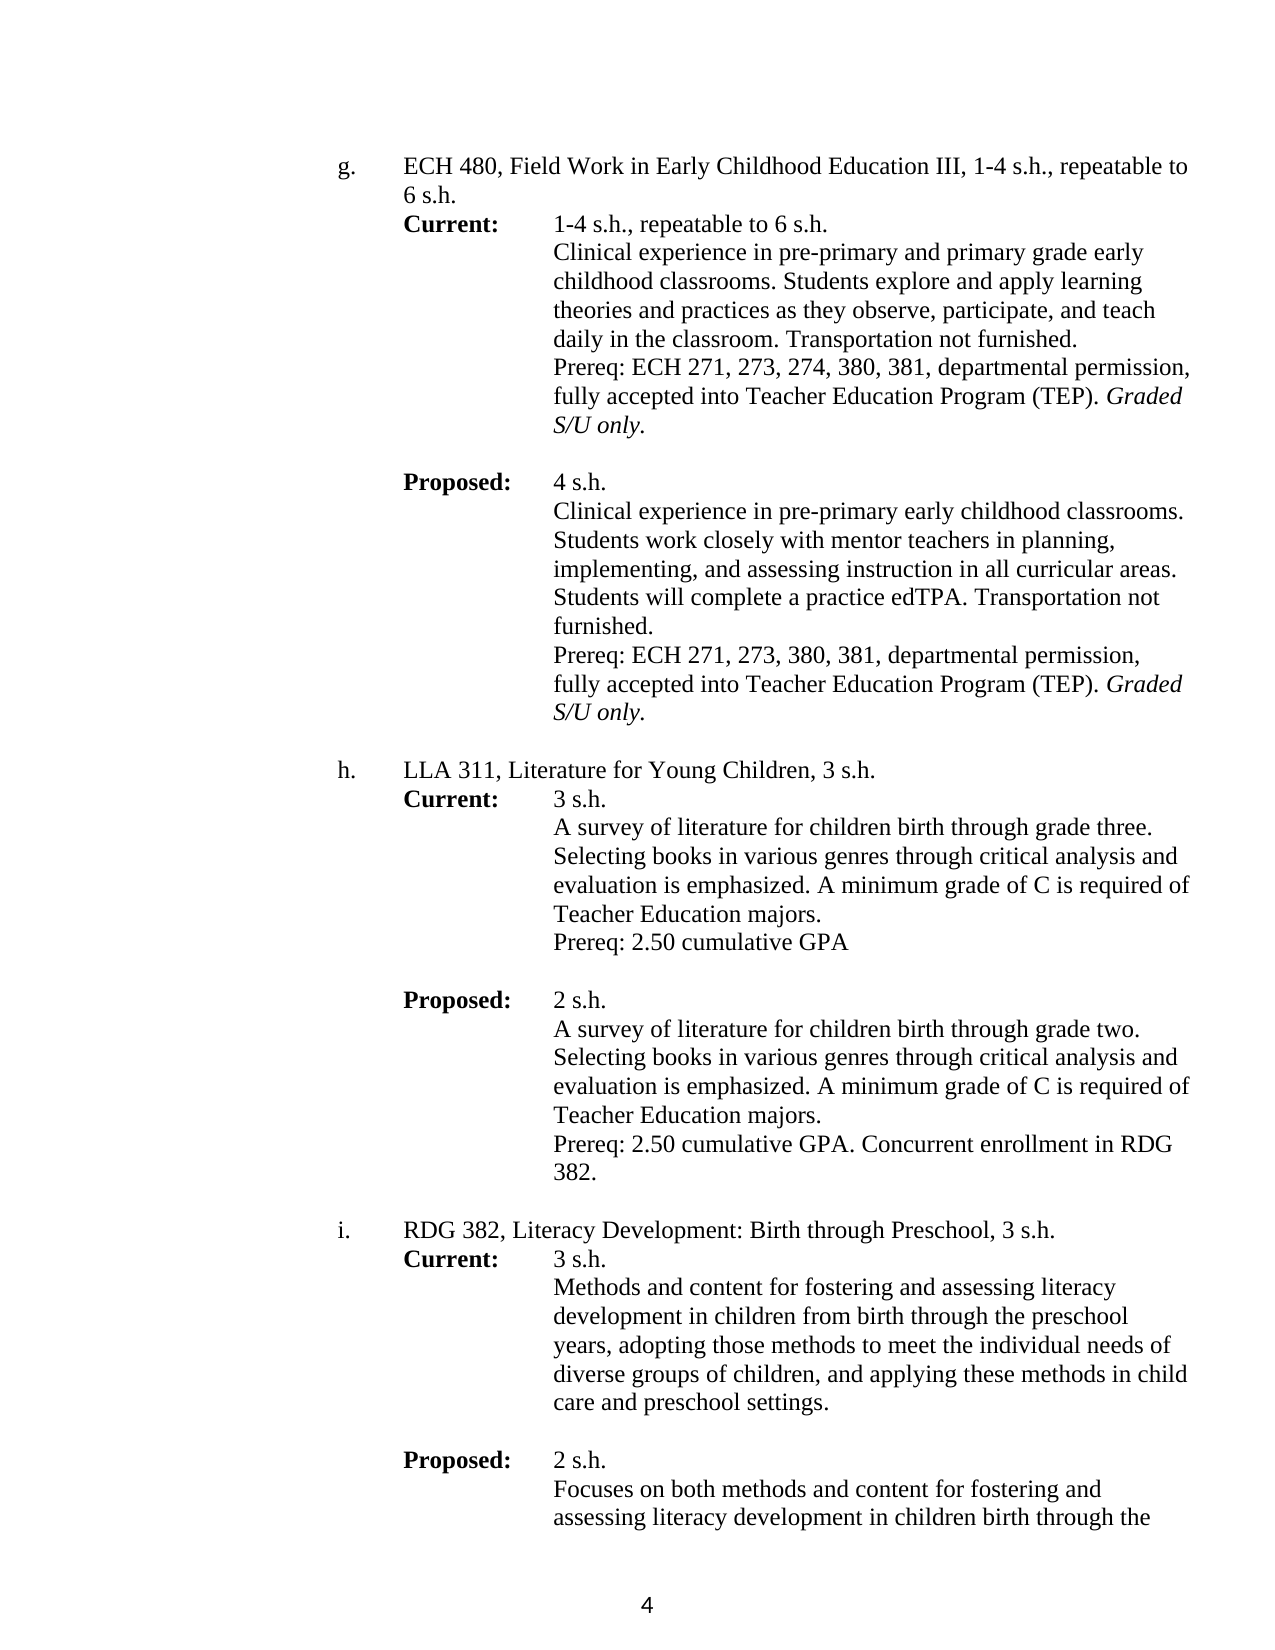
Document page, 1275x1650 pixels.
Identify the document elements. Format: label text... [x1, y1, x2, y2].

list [553, 1474, 1191, 1531]
list Methods and content for fostering and assessing literacy development in children from birth through the preschool years, adopting those methods to meet the individual needs of diverse groups of children, and applying these methods in child care and preschool settings. [553, 1272, 1191, 1416]
list Prereq: ECH 271, 273, 274, 380, 381, departmental permission, fully accepted into Teacher Education Program (TEP). Graded S/U only. [553, 352, 1191, 439]
list Clinical experience in pre-primary and primary grade early childhood classrooms. Students explore and apply learning theories and practices as they observe, participate, and teach daily in the classroom. Transportation not furnished. [553, 237, 1191, 352]
list LLA 311, Literature for Young Children, 3 s.h. [337, 755, 1191, 784]
list Proposed: 2 s.h. [403, 1445, 1191, 1474]
list Current: 1-4 s.h., repeatable to 6 s.h. [403, 209, 1191, 237]
list Proposed: 4 s.h. [403, 467, 1191, 496]
list Prereq: ECH 271, 273, 380, 381, departmental permission, fully accepted into Teacher Education Program (TEP). Graded S/U only. [553, 640, 1191, 726]
list Clinical experience in pre-primary early childhood classrooms. Students work closely with mentor teachers in planning, implementing, and assessing instruction in all curricular areas. Students will complete a practice edTPA. Transportation not furnished. [553, 496, 1191, 640]
list Prereq: 2.50 cumulative GPA [553, 927, 1191, 956]
list A survey of literature for children birth through grade two. Selecting books in various genres through critical analysis and evaluation is emphasized. A minimum grade of C is required of Teacher Education majors. [553, 1014, 1191, 1129]
list Prereq: 2.50 cumulative GPA. Concurrent enrollment in RDG 382. [553, 1129, 1191, 1186]
list A survey of literature for children birth through grade three. Selecting books in various genres through critical analysis and evaluation is emphasized. A minimum grade of C is required of Teacher Education majors. [553, 812, 1191, 927]
list RDG 382, Literacy Development: Birth through Preschool, 3 s.h. [337, 1215, 1191, 1244]
list ECH 480, Field Work in Early Childhood Education III, 1-4 s.h., repeatable to 6 s.h. [337, 151, 1191, 209]
list Current: 3 s.h. [403, 784, 1191, 812]
list Proposed: 2 s.h. [403, 985, 1191, 1014]
list Current: 3 s.h. [403, 1244, 1191, 1272]
